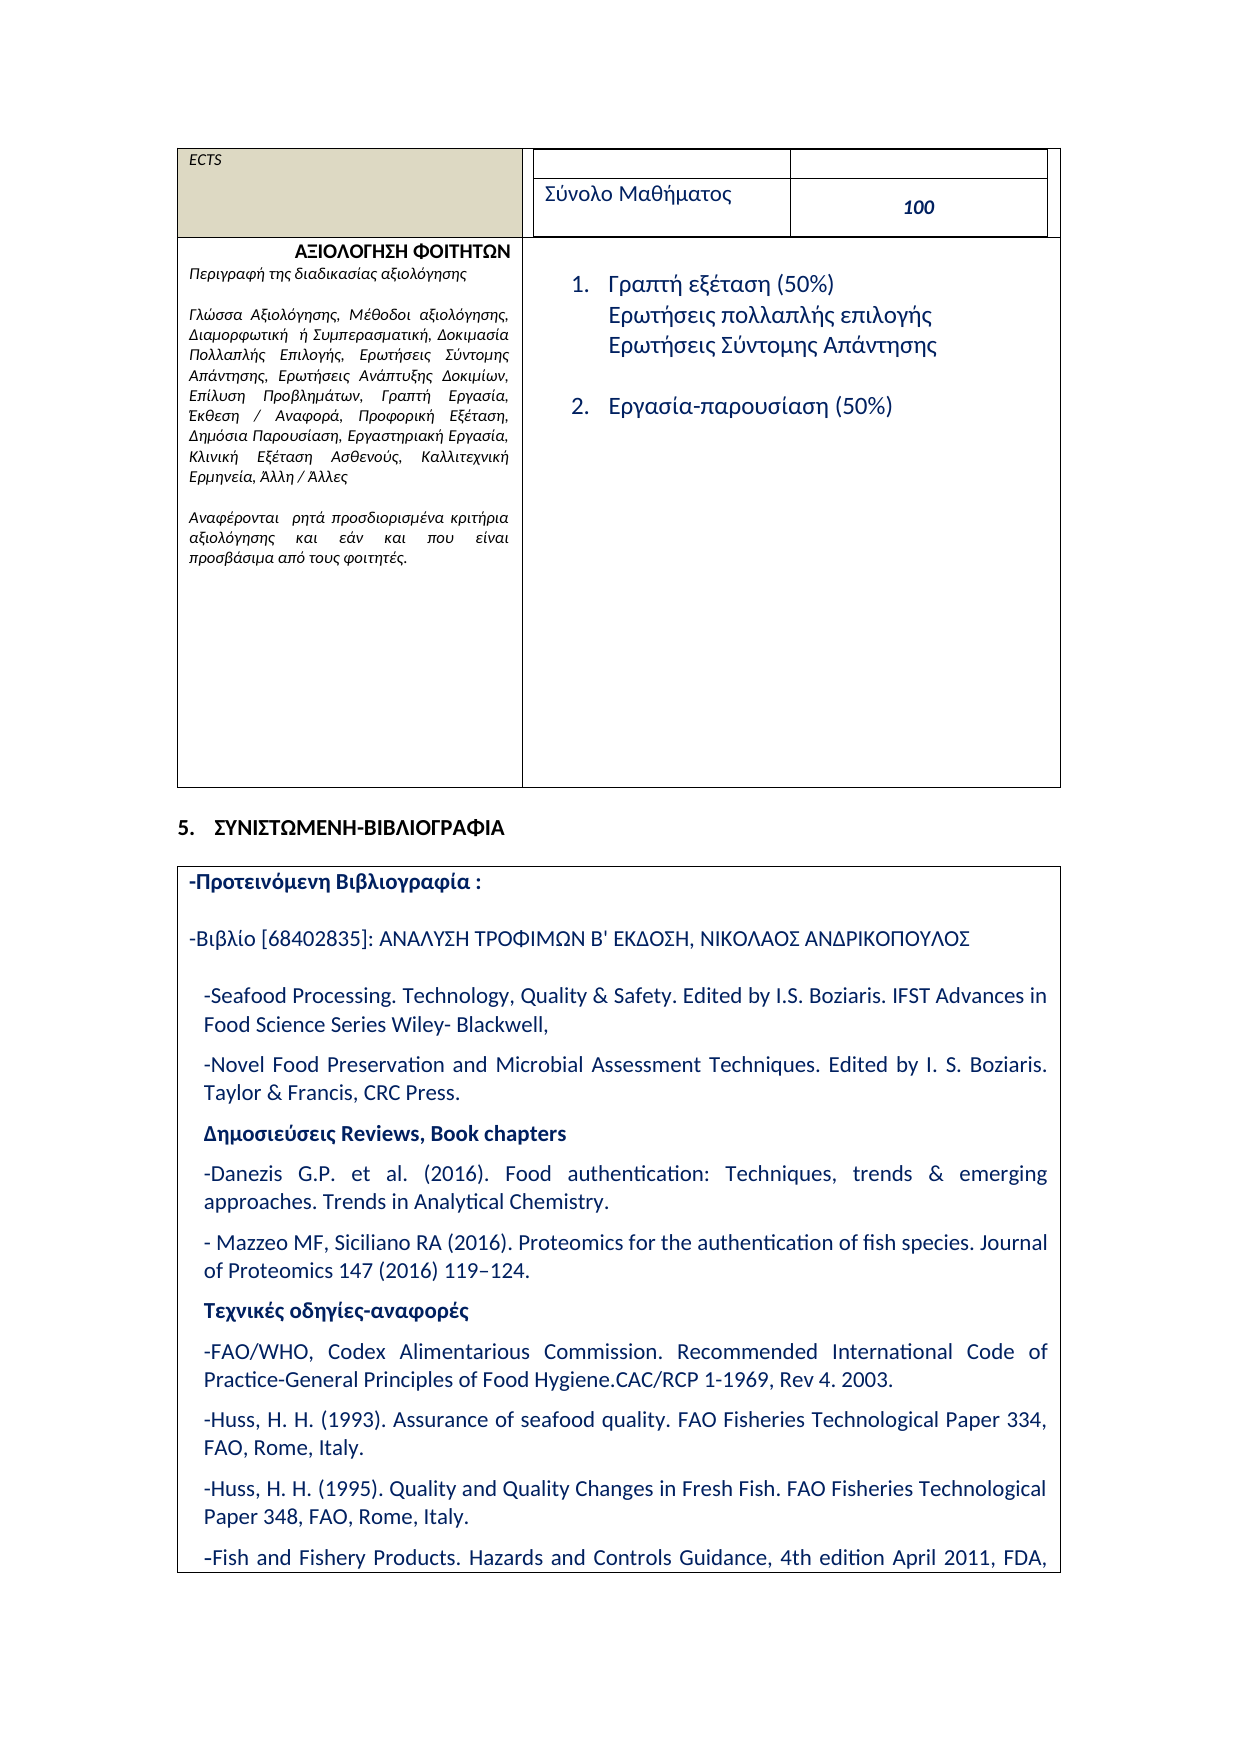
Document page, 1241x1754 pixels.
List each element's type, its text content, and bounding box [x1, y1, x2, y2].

table_cell ΑΞΙΟΛΟΓΗΣΗ ΦΟΙΤΗΤΩΝ Περιγραφή της διαδικασίας αξιολόγησης Γλώσσα Αξιολόγησης, Μέθοδοι αξιολόγησης, Διαμορφωτική ή Συμπερασματική, Δοκιμασία Πολλαπλής Επιλογής, Ερωτήσεις Σύντομης Απάντησης, Ερωτήσεις Ανάπτυξης Δοκιμίων, Επίλυση Προβλημάτων, Γραπτή Εργασία, Έκθεση / Αναφορά, Προφορική Εξέταση, Δημόσια Παρουσίαση, Εργαστηριακή Εργασία, Κλινική Εξέταση Ασθενούς, Καλλιτεχνική Ερμηνεία, Άλλη / Άλλες Αναφέρονται ρητά προσδιορισμένα κριτήρια αξιολόγησης και εάν και που είναι προσβάσιμα από τους φοιτητές. [178, 238, 522, 787]
table_cell Γραπτή εξέταση (50%) Ερωτήσεις πολλαπλής επιλογής Ερωτήσεις Σύντομης Απάντησης Εργασία-παρουσίαση (50%) [523, 238, 1060, 787]
table_cell [534, 150, 790, 178]
table_cell [534, 179, 790, 236]
table_cell [1048, 149, 1060, 237]
table_cell [523, 149, 533, 237]
table_cell [791, 150, 1047, 178]
list ΣΥΝΙΣΤΩΜΕΝΗ-ΒΙΒΛΙΟΓΡΑΦΙΑ [177, 813, 1092, 841]
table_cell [178, 149, 522, 237]
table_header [178, 867, 1060, 1572]
table_cell [791, 179, 1047, 236]
